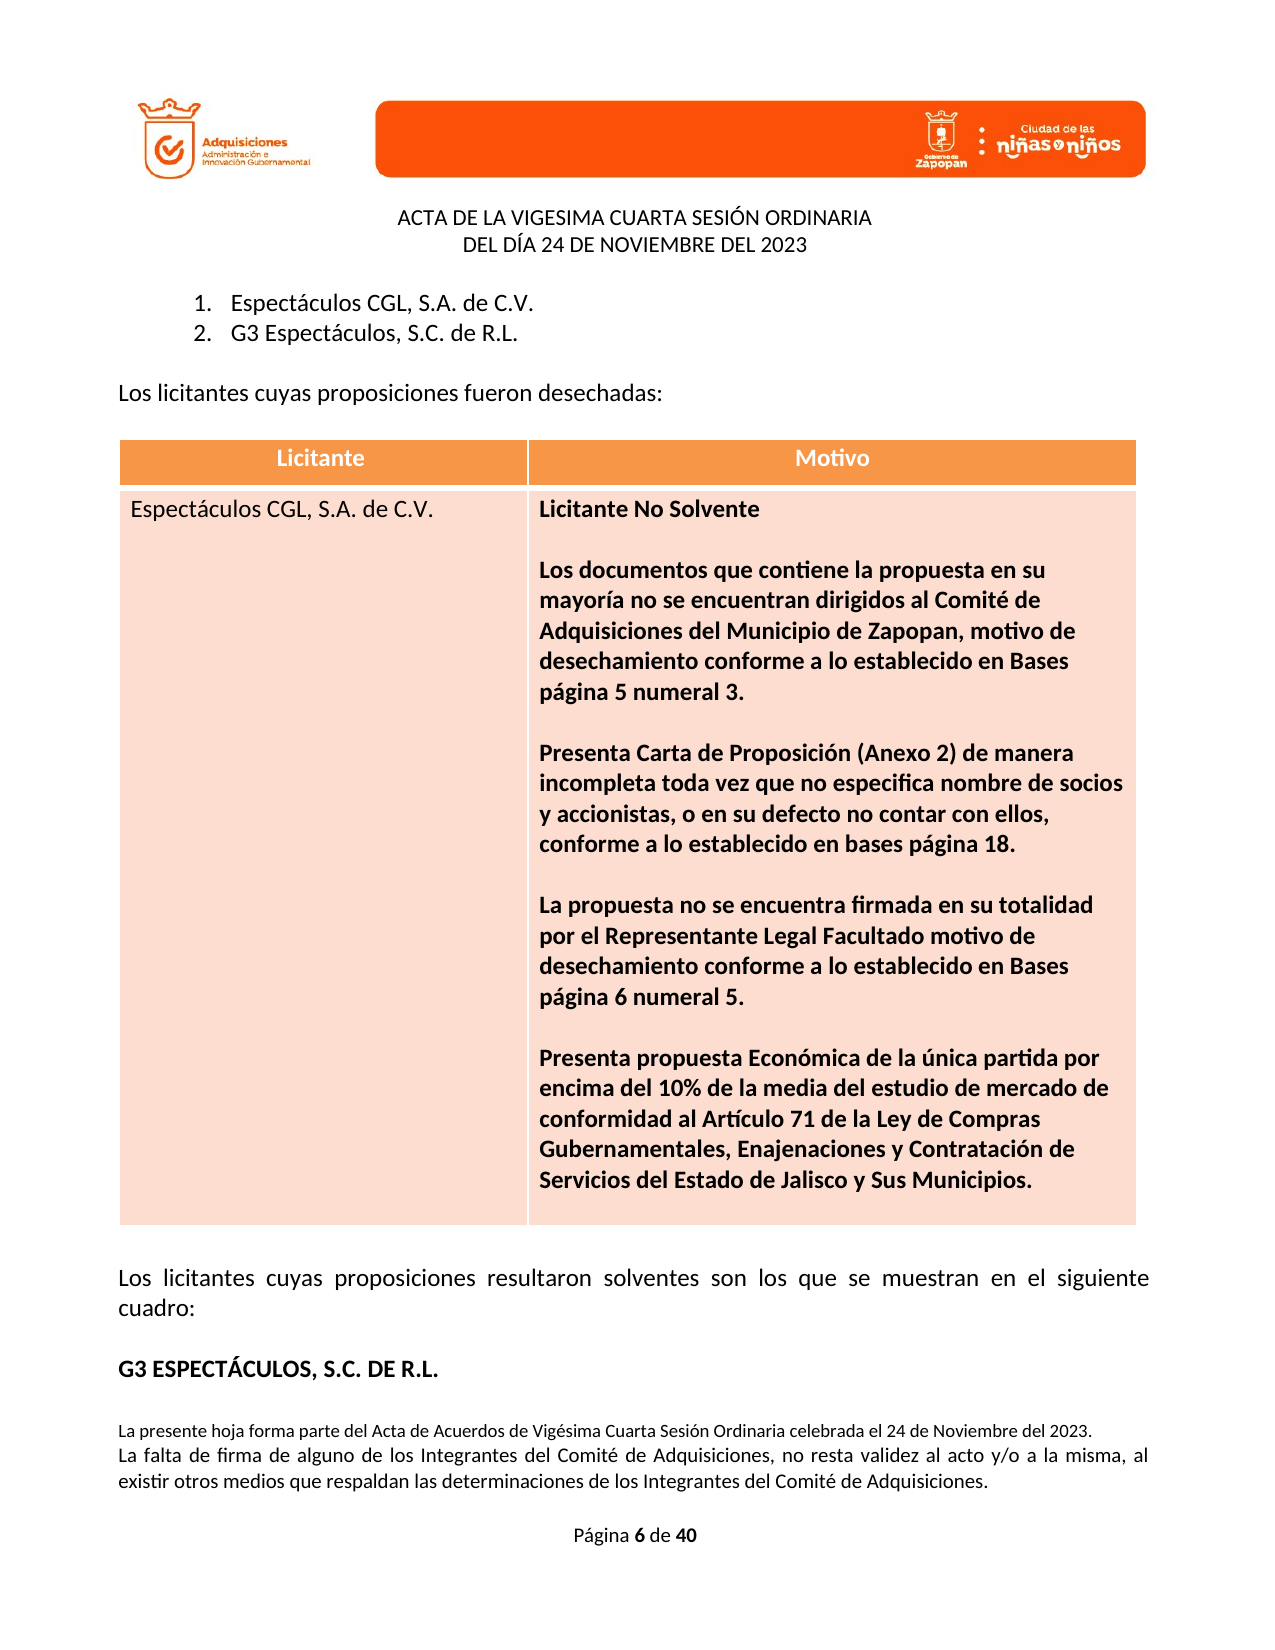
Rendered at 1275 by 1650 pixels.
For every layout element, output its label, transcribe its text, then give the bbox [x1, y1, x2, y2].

table_header Licitante [120, 440, 527, 485]
table_cell Espectáculos CGL, S.A. de C.V. [120, 491, 527, 1225]
text Los licitantes cuyas proposiciones resultaron solventes son los que se muestran en el siguiente cuadro: [118, 1262, 1152, 1323]
picture [118, 73, 1165, 203]
text Los licitantes cuyas proposiciones fueron desechadas: [118, 377, 1152, 408]
text G3 ESPECTÁCULOS, S.C. DE R.L. [118, 1353, 1152, 1384]
table_header Motivo [529, 440, 1136, 485]
list Espectáculos CGL, S.A. de C.V. [193, 287, 1152, 318]
table_cell Licitante No Solvente Los documentos que contiene la propuesta en su mayoría no se encuentran dirigidos al Comité de Adquisiciones del Municipio de Zapopan, motivo de desechamiento conforme a lo establecido en Bases página 5 numeral 3. Presenta Carta de Proposición (Anexo 2) de manera incompleta toda vez que no especifica nombre de socios y accionistas, o en su defecto no contar con ellos, conforme a lo establecido en bases página 18. La propuesta no se encuentra firmada en su totalidad por el Representante Legal Facultado motivo de desechamiento conforme a lo establecido en Bases página 6 numeral 5. Presenta propuesta Económica de la única partida por encima del 10% de la media del estudio de mercado de conformidad al Artículo 71 de la Ley de Compras Gubernamentales, Enajenaciones y Contratación de Servicios del Estado de Jalisco y Sus Municipios. [529, 491, 1136, 1225]
list G3 Espectáculos, S.C. de R.L. [193, 318, 1152, 348]
